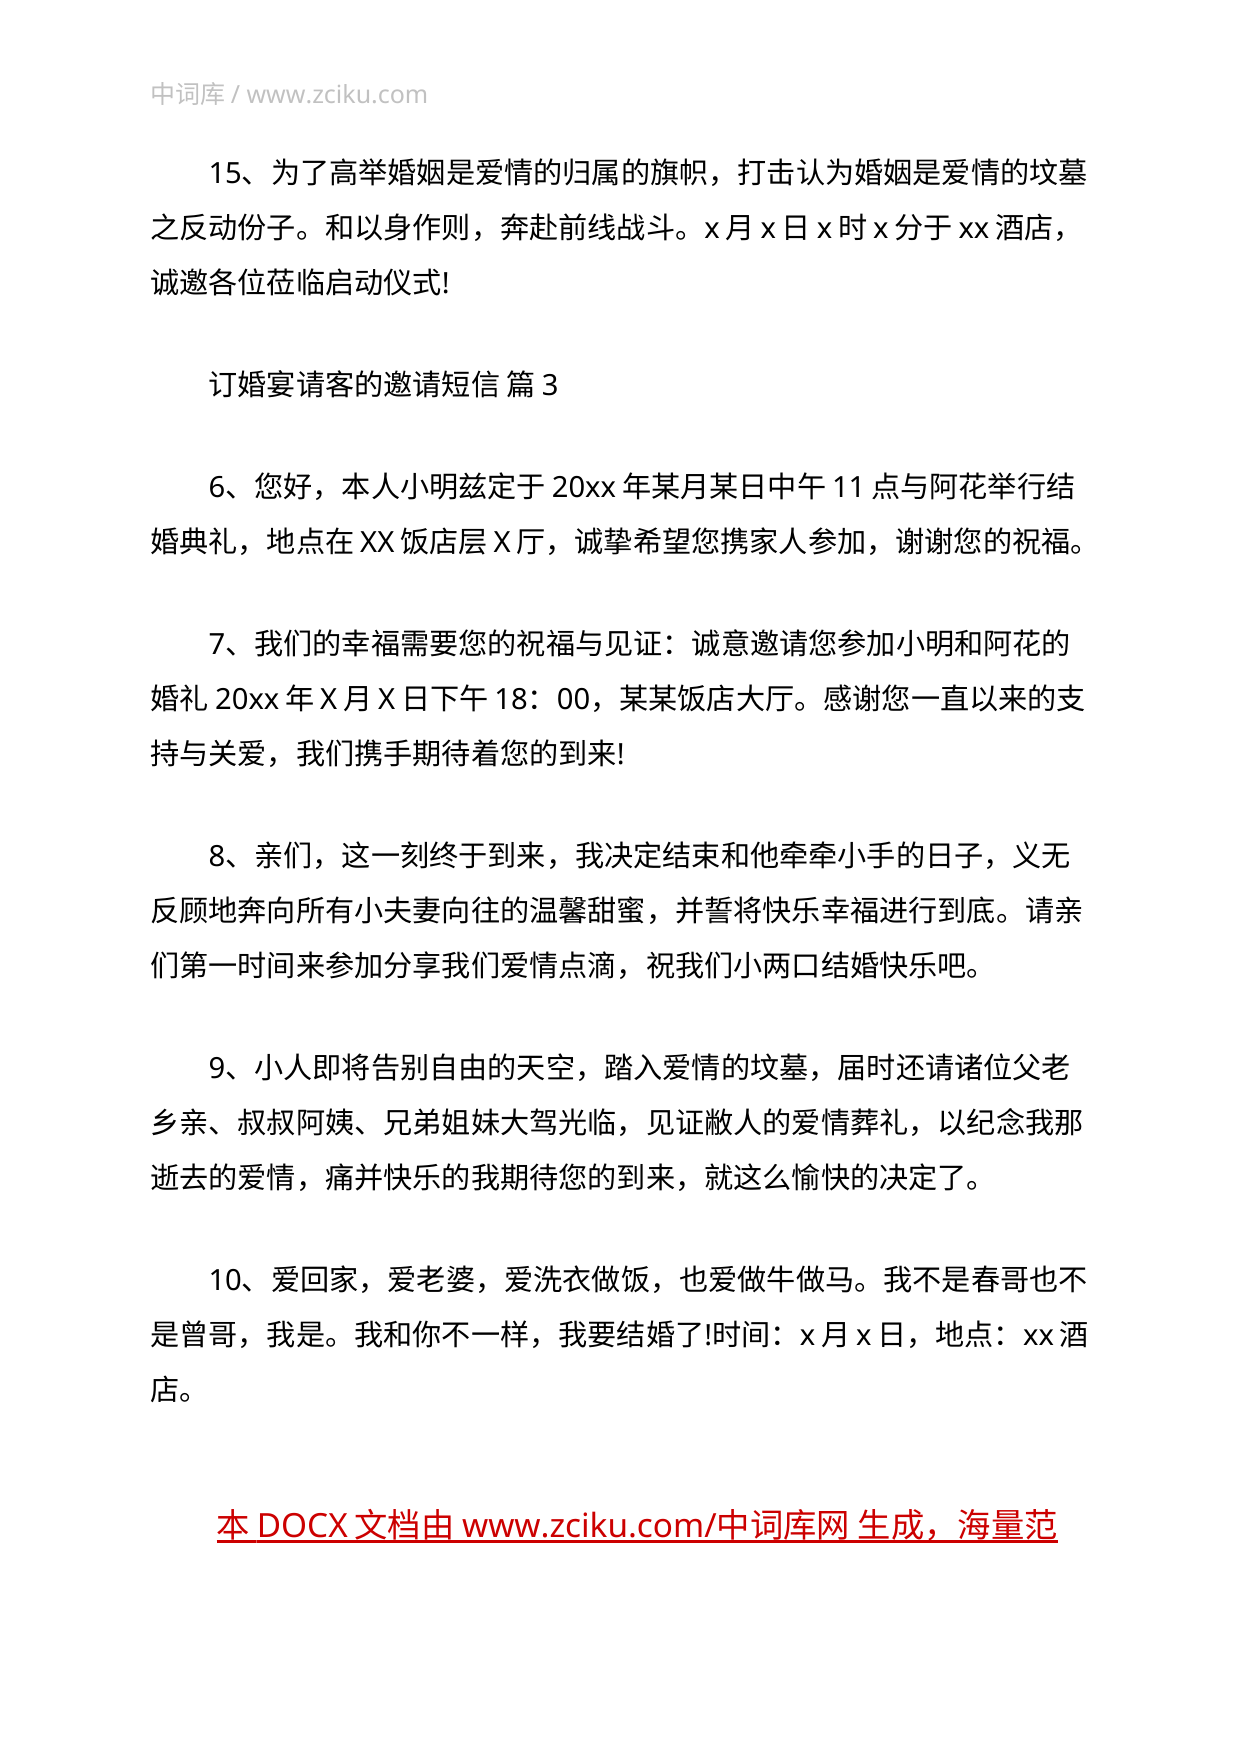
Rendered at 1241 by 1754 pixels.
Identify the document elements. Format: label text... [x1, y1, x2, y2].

text 8、亲们，这一刻终于到来，我决定结束和他牵牵小手的日子，义无反顾地奔向所有小夫妻向往的温馨甜蜜，并誓将快乐幸福进行到底。请亲们第一时间来参加分享我们爱情点滴，祝我们小两口结婚快乐吧。 [150, 833, 1090, 985]
text 6、您好，本人小明兹定于20xx年某月某日中午11点与阿花举行结婚典礼，地点在XX饭店层X厅，诚挚希望您携家人参加，谢谢您的祝福。 [150, 464, 1090, 561]
text 订婚宴请客的邀请短信 篇3 [150, 362, 1090, 404]
text 10、爱回家，爱老婆，爱洗衣做饭，也爱做牛做马。我不是春哥也不是曾哥，我是。我和你不一样，我要结婚了!时间：x月x日，地点：xx酒店。 [150, 1256, 1090, 1408]
text 7、我们的幸福需要您的祝福与见证：诚意邀请您参加小明和阿花的婚礼 20xx年X月X日下午18：00，某某饭店大厅。感谢您一直以来的支持与关爱，我们携手期待着您的到来! [150, 621, 1090, 773]
text 9、小人即将告别自由的天空，踏入爱情的坟墓，届时还请诸位父老乡亲、叔叔阿姨、兄弟姐妹大驾光临，见证敝人的爱情葬礼，以纪念我那逝去的爱情，痛并快乐的我期待您的到来，就这么愉快的决定了。 [150, 1044, 1090, 1197]
text 15、为了高举婚姻是爱情的归属的旗帜，打击认为婚姻是爱情的坟墓之反动份子。和以身作则，奔赴前线战斗。x月x日x时x分于xx酒店，诚邀各位莅临启动仪式! [150, 150, 1090, 302]
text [150, 1499, 1090, 1548]
